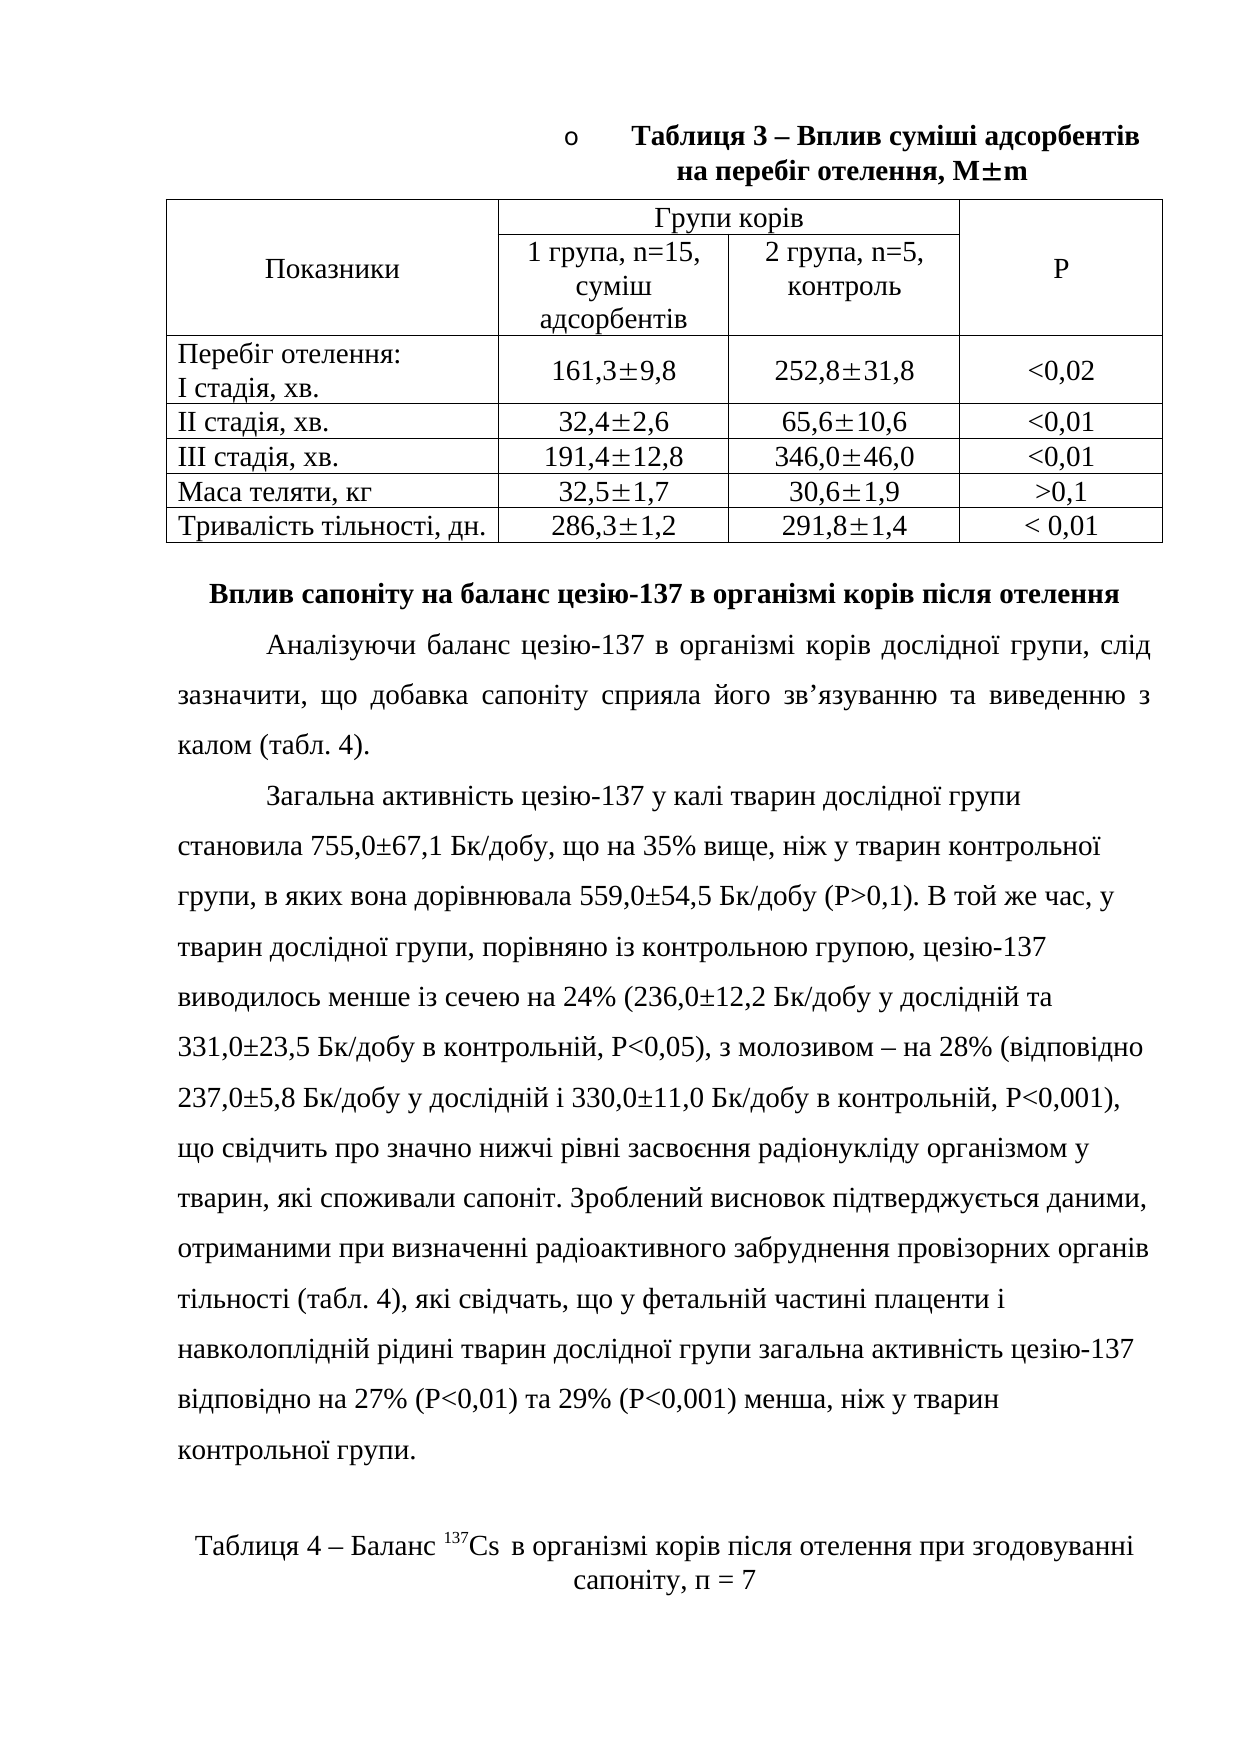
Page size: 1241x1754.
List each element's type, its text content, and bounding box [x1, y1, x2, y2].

table_cell Тривалість тільності, дн. [167, 508, 498, 542]
table_cell 161,39,8 [499, 336, 728, 403]
table_cell <0,01 [960, 404, 1162, 438]
table_header Показники [167, 200, 498, 335]
table_cell 1 група, n=15, суміш адсорбентів [499, 235, 728, 335]
text Аналізуючи баланс цезію-137 в організмі корів дослідної групи, слід зазначити, що добавка сапоніту сприяла його зв’язуванню та виведенню з калом (табл. 4). [177, 627, 1152, 761]
table_header Групи корів [499, 200, 959, 233]
table_cell ІІІ стадія, хв. [167, 439, 498, 473]
table_cell 30,61,9 [729, 474, 959, 507]
table_cell 346,046,0 [729, 439, 959, 473]
subtitle Таблиця 3 – Вплив суміші адсорбентів на перебіг отелення, Мm [552, 118, 1152, 186]
text Загальна активність цезію-137 у калі тварин дослідної групи становила 755,0±67,1 Бк/добу, що на 35% вище, ніж у тварин контрольної групи, в яких вона дорівнювала 559,0±54,5 Бк/добу (Р>0,1). В той же час, у тварин дослідної групи, порівняно із контрольною групою, цезію-137 виводилось менше із сечею на 24% (236,0±12,2 Бк/добу у дослідній та 331,0±23,5 Бк/добу в контрольній, Р<0,05), з молозивом – на 28% (відповідно 237,0±5,8 Бк/добу у дослідній і 330,0±11,0 Бк/добу в контрольній, Р<0,001), що свідчить про значно нижчі рівні засвоєння радіонукліду організмом у тварин, які споживали сапоніт. Зроблений висновок підтверджується даними, отриманими при визначенні радіоактивного забруднення провізорних органів тільності (табл. 4), які свідчать, що у фетальній частині плаценти і навколоплідній рідині тварин дослідної групи загальна активність цезію-137 відповідно на 27% (Р<0,01) та 29% (Р<0,001) менша, ніж у тварин контрольної групи. [177, 778, 1152, 1465]
table_cell 32,51,7 [499, 474, 728, 507]
text Таблиця 4 – Баланс 137Cs в організмі корів після отелення при згодовуванні сапоніту, п = 7 [177, 1528, 1152, 1595]
table_cell <0,02 [960, 336, 1162, 403]
table_cell 291,81,4 [729, 508, 959, 542]
table_cell Перебіг отелення: І стадія, хв. [167, 336, 498, 403]
table_cell 191,412,8 [499, 439, 728, 473]
table_cell ІІ стадія, хв. [167, 404, 498, 438]
table_cell 65,610,6 [729, 404, 959, 438]
table_cell 252,831,8 [729, 336, 959, 403]
table_header Р [960, 200, 1162, 335]
table_cell <0,01 [960, 439, 1162, 473]
table_cell 2 група, n=5, контроль [729, 235, 959, 335]
table_cell 32,42,6 [499, 404, 728, 438]
table_cell < 0,01 [960, 508, 1162, 542]
text Вплив сапоніту на баланс цезію-137 в організмі корів після отелення [177, 577, 1152, 610]
table_cell >0,1 [960, 474, 1162, 507]
table_cell Маса теляти, кг [167, 474, 498, 507]
table_cell 286,31,2 [499, 508, 728, 542]
